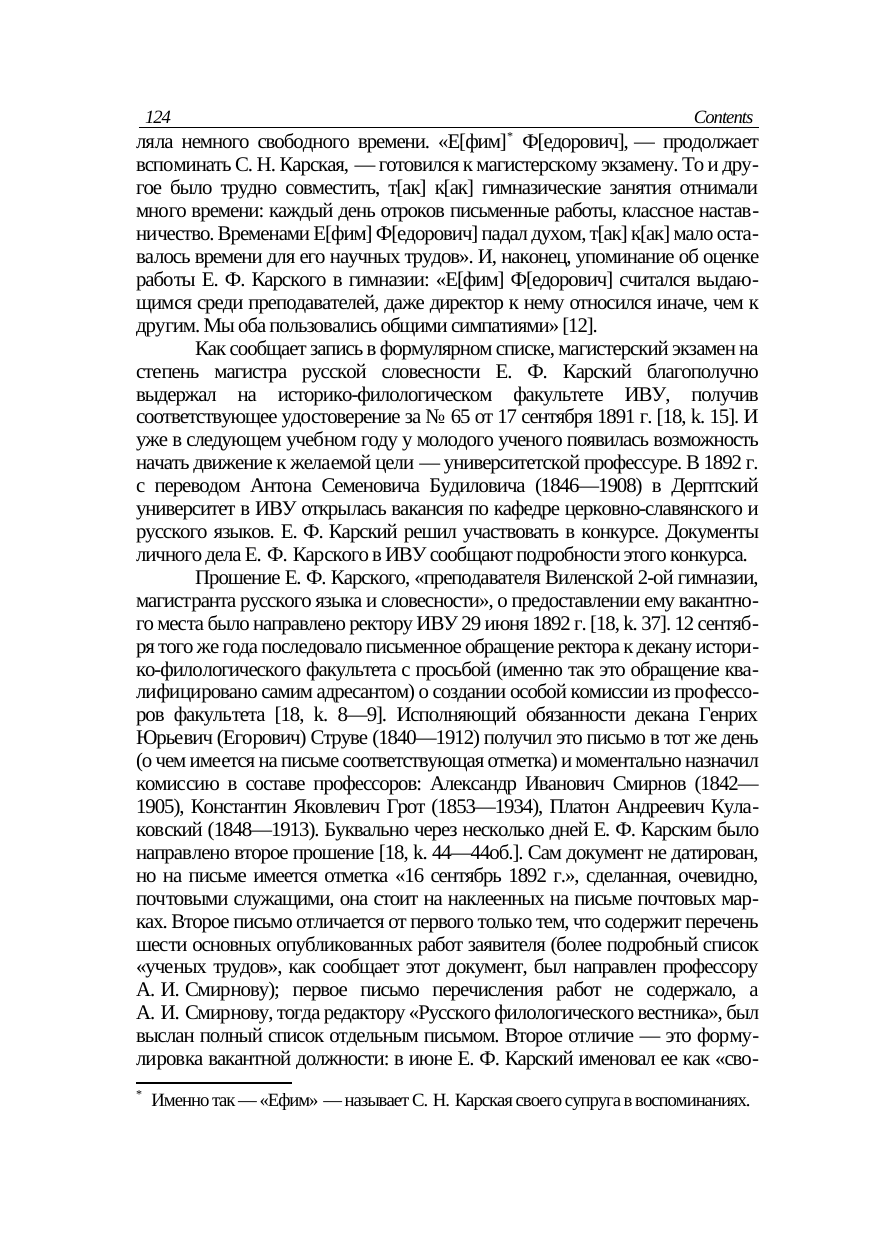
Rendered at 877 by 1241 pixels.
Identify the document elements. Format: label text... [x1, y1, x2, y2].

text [136, 131, 759, 337]
text Как сообщает запись в формулярном списке, магистерский экзамен на степень магистра русской словесности Е. Ф. Карский благополучно выдержал на историко-филологическом факультете ИВУ, получив соответствующее удостоверение за № 65 от 17 сентября 1891 г. [18, k. 15]. И уже в следующем учебном году у молодого ученого появилась возможность начать движение к желаемой цели — университетской профессуре. В 1892 г. с переводом Антона Семеновича Будиловича (1846—1908) в Дерптский университет в ИВУ открылась вакансия по кафедре церковно-славянского и русского языков. Е. Ф. Карский решил участвовать в конкурсе. Документы личного дела Е. Ф. Карского в ИВУ сообщают подробности этого конкурса. [136, 337, 759, 566]
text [136, 566, 759, 1070]
